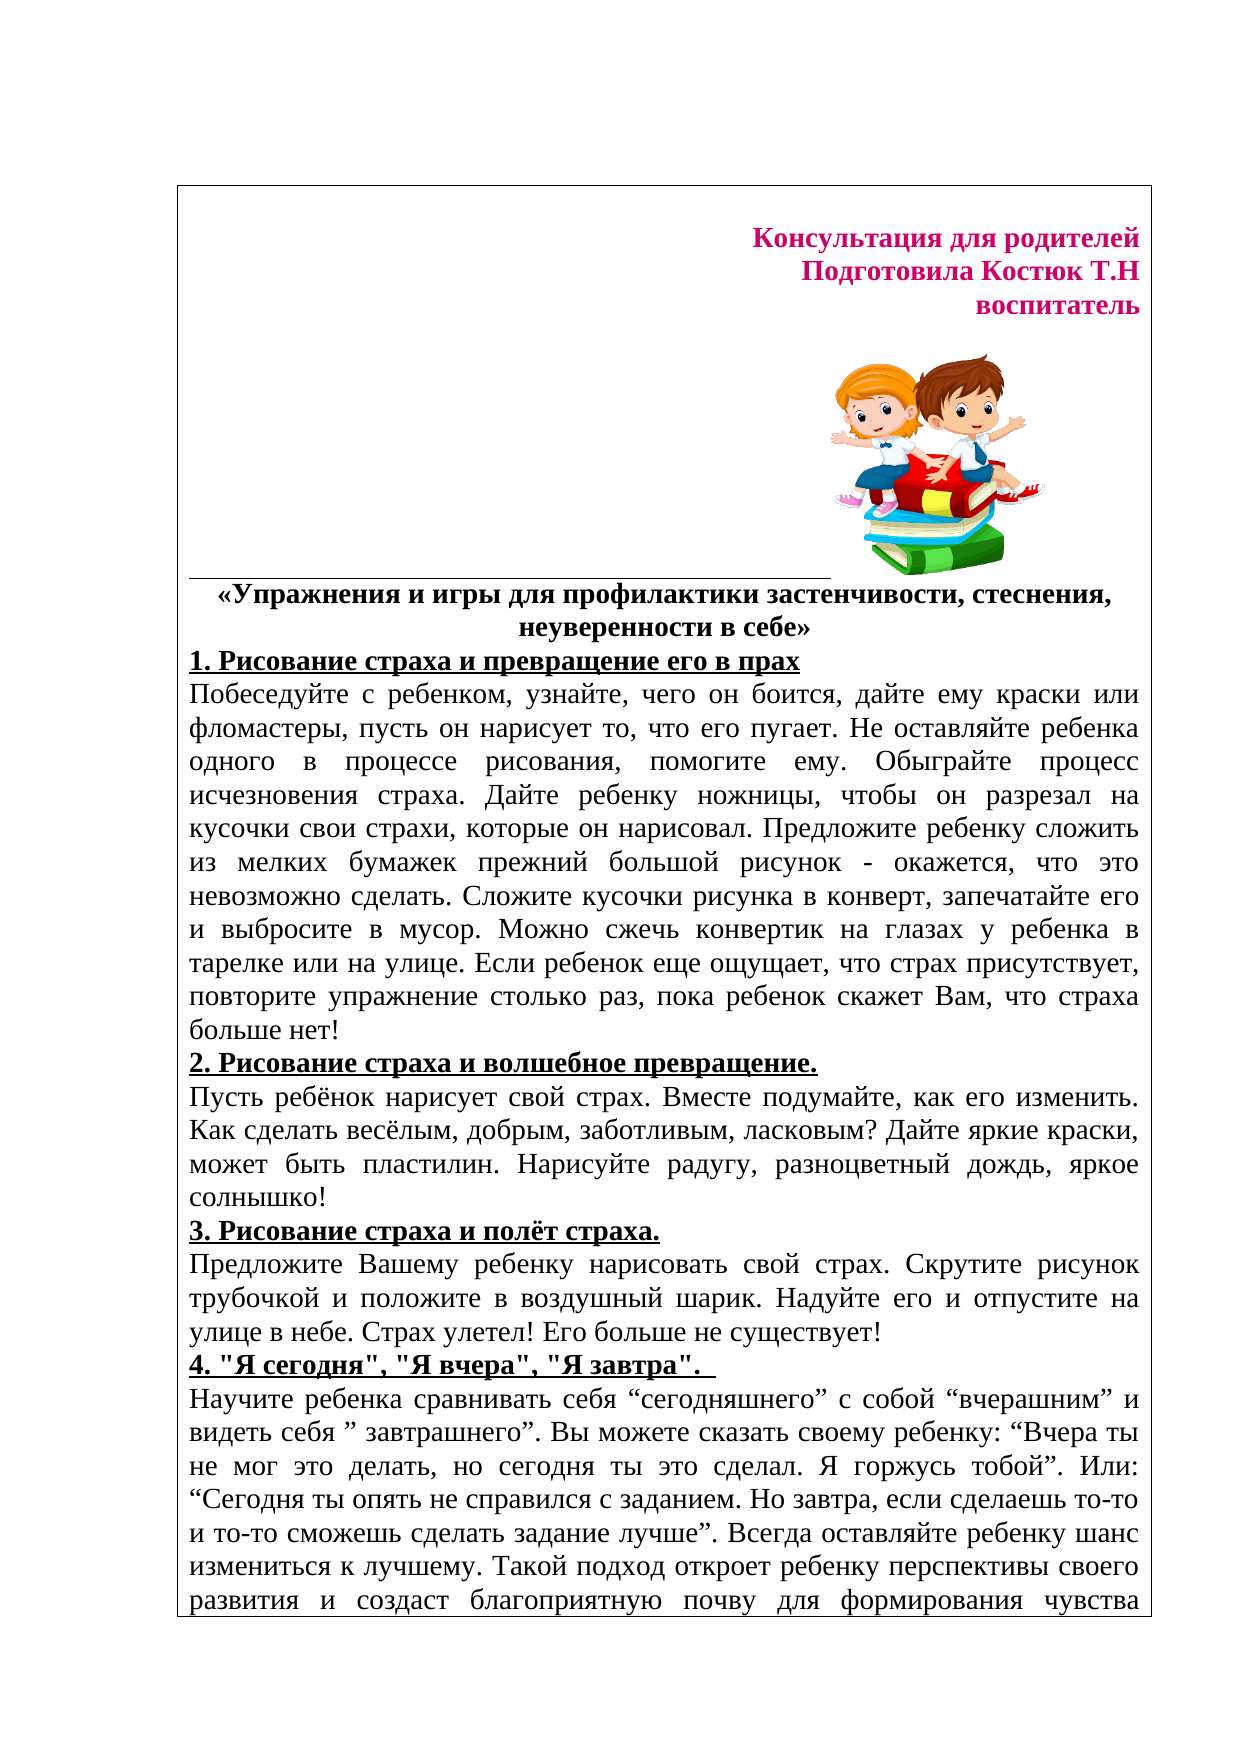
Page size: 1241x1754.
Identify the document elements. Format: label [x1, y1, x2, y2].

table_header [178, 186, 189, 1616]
picture [830, 353, 1045, 576]
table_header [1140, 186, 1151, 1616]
